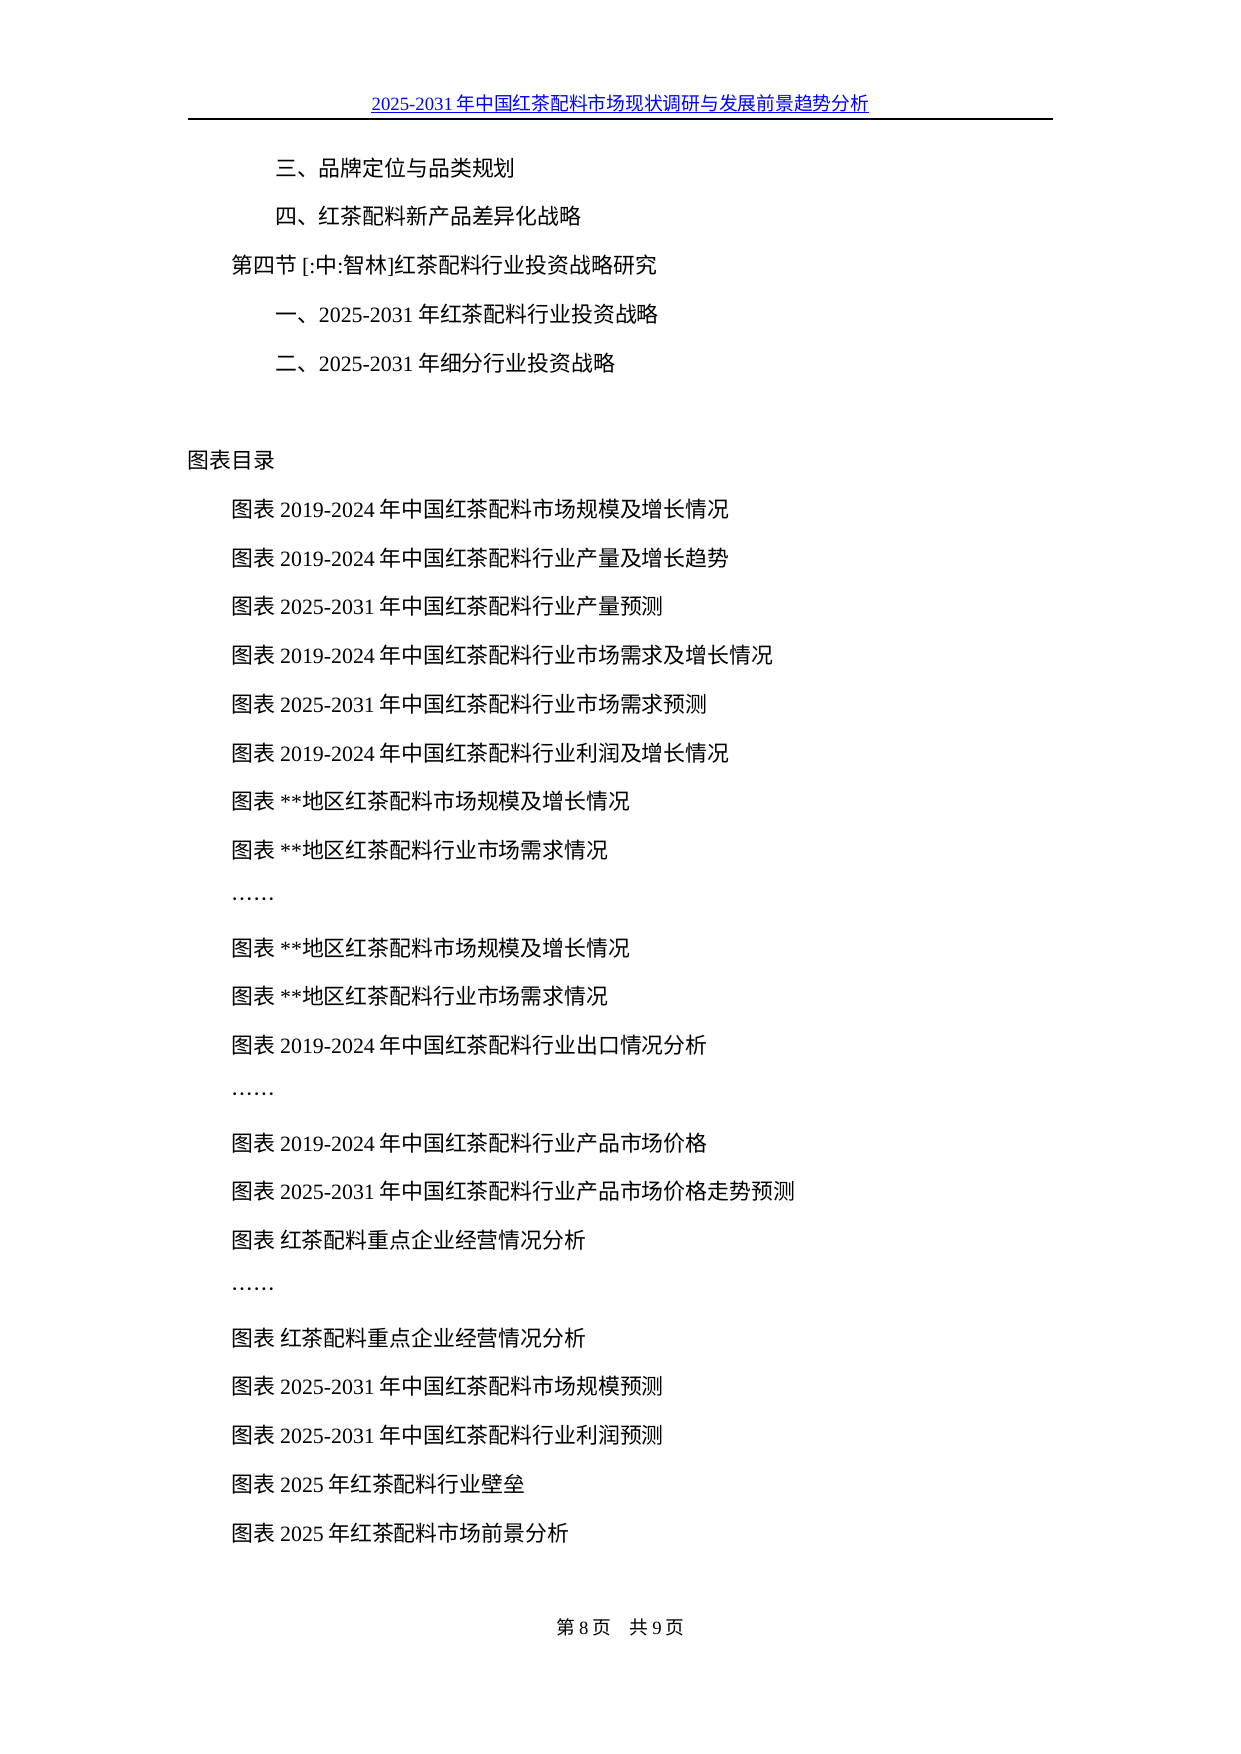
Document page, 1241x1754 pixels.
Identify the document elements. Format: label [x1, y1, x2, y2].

text [187, 150, 1053, 1548]
